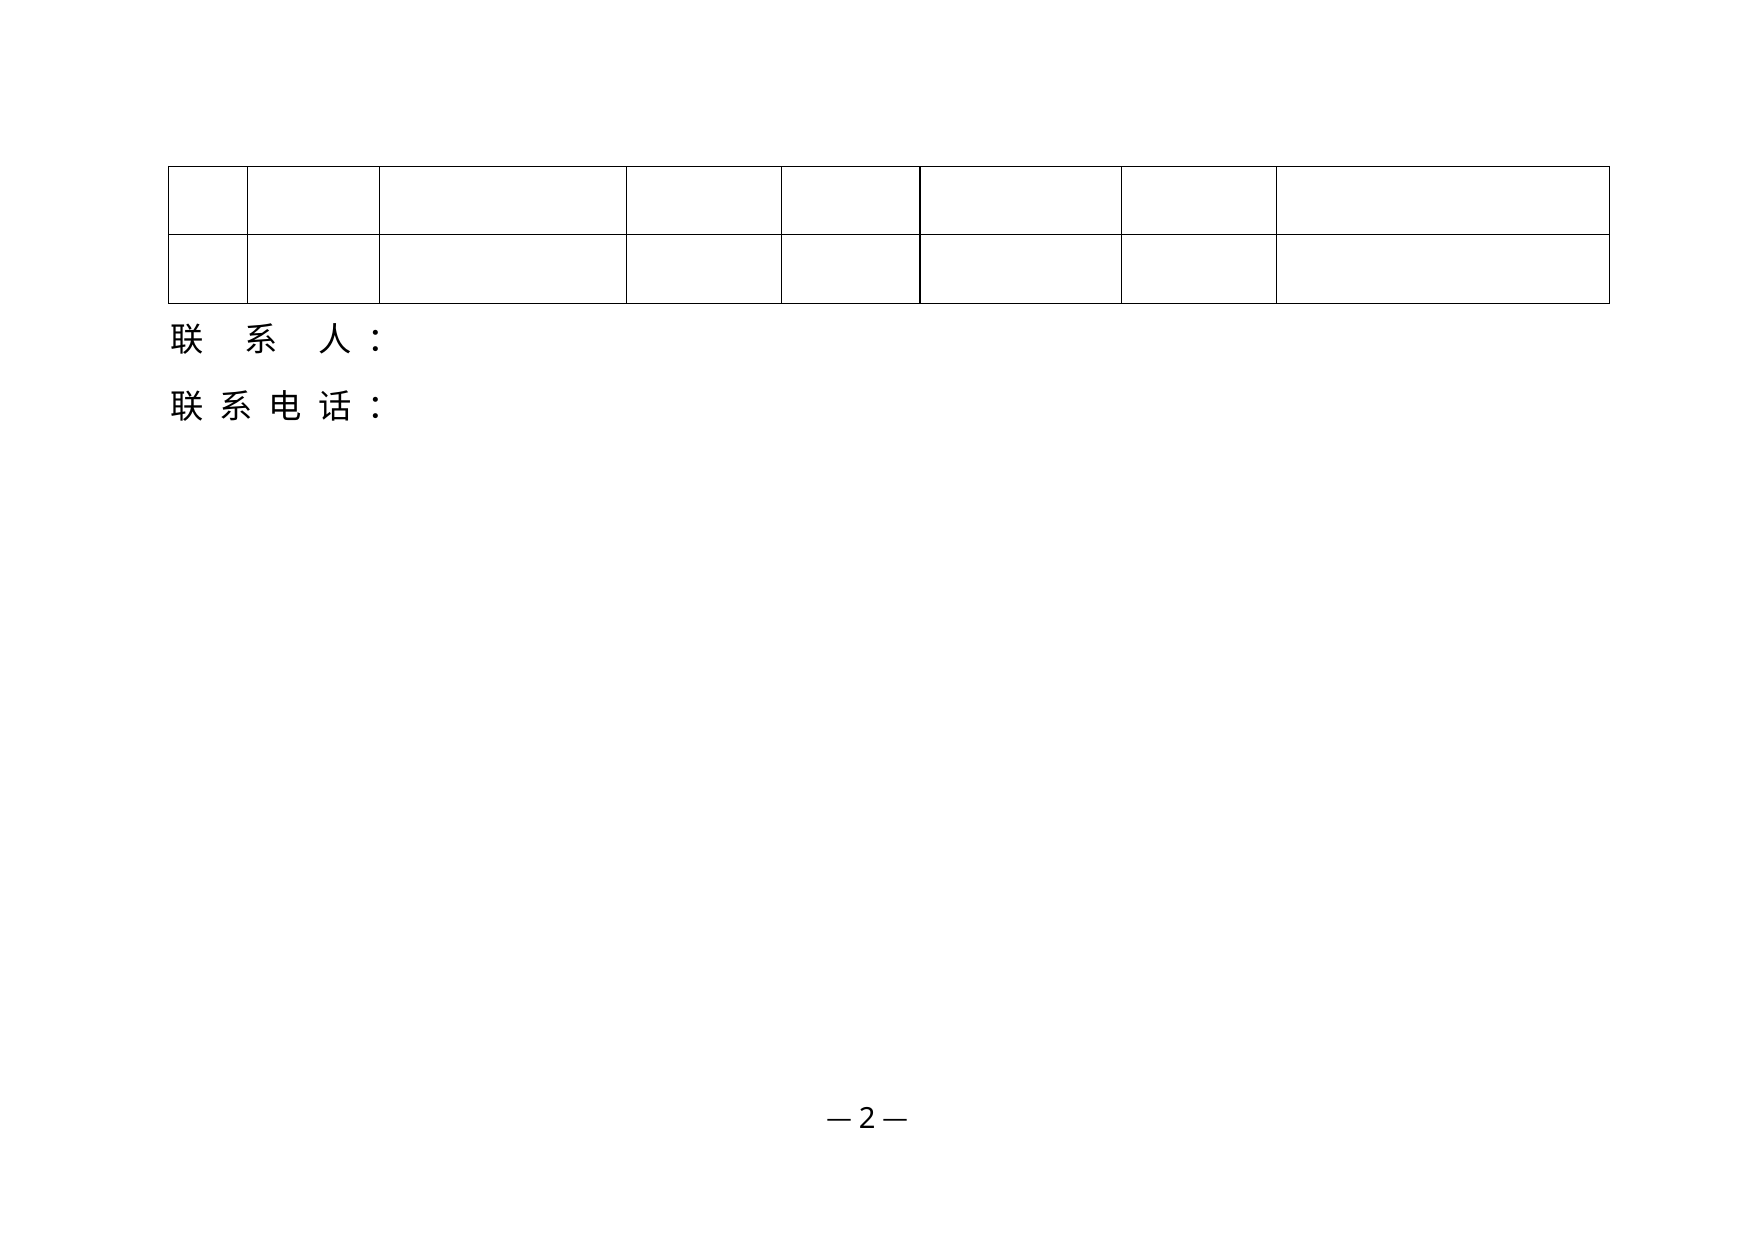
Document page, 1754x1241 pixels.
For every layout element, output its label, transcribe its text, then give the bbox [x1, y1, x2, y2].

table_cell [921, 235, 1121, 302]
table_cell [921, 167, 1121, 234]
text 联系电话： [170, 371, 1602, 438]
table_cell [782, 167, 919, 234]
subtitle 联 系 人： [170, 304, 1602, 371]
table_cell [1122, 235, 1276, 302]
table_cell [169, 167, 247, 234]
table_cell [380, 235, 626, 302]
table_cell [380, 167, 626, 234]
table_cell [1277, 167, 1609, 234]
table_cell [1277, 235, 1609, 302]
table_cell [782, 235, 919, 302]
table_cell [169, 235, 247, 302]
table_cell [248, 235, 379, 302]
table_cell [248, 167, 379, 234]
table_cell [1122, 167, 1276, 234]
table_cell [627, 167, 781, 234]
table_cell [627, 235, 781, 302]
